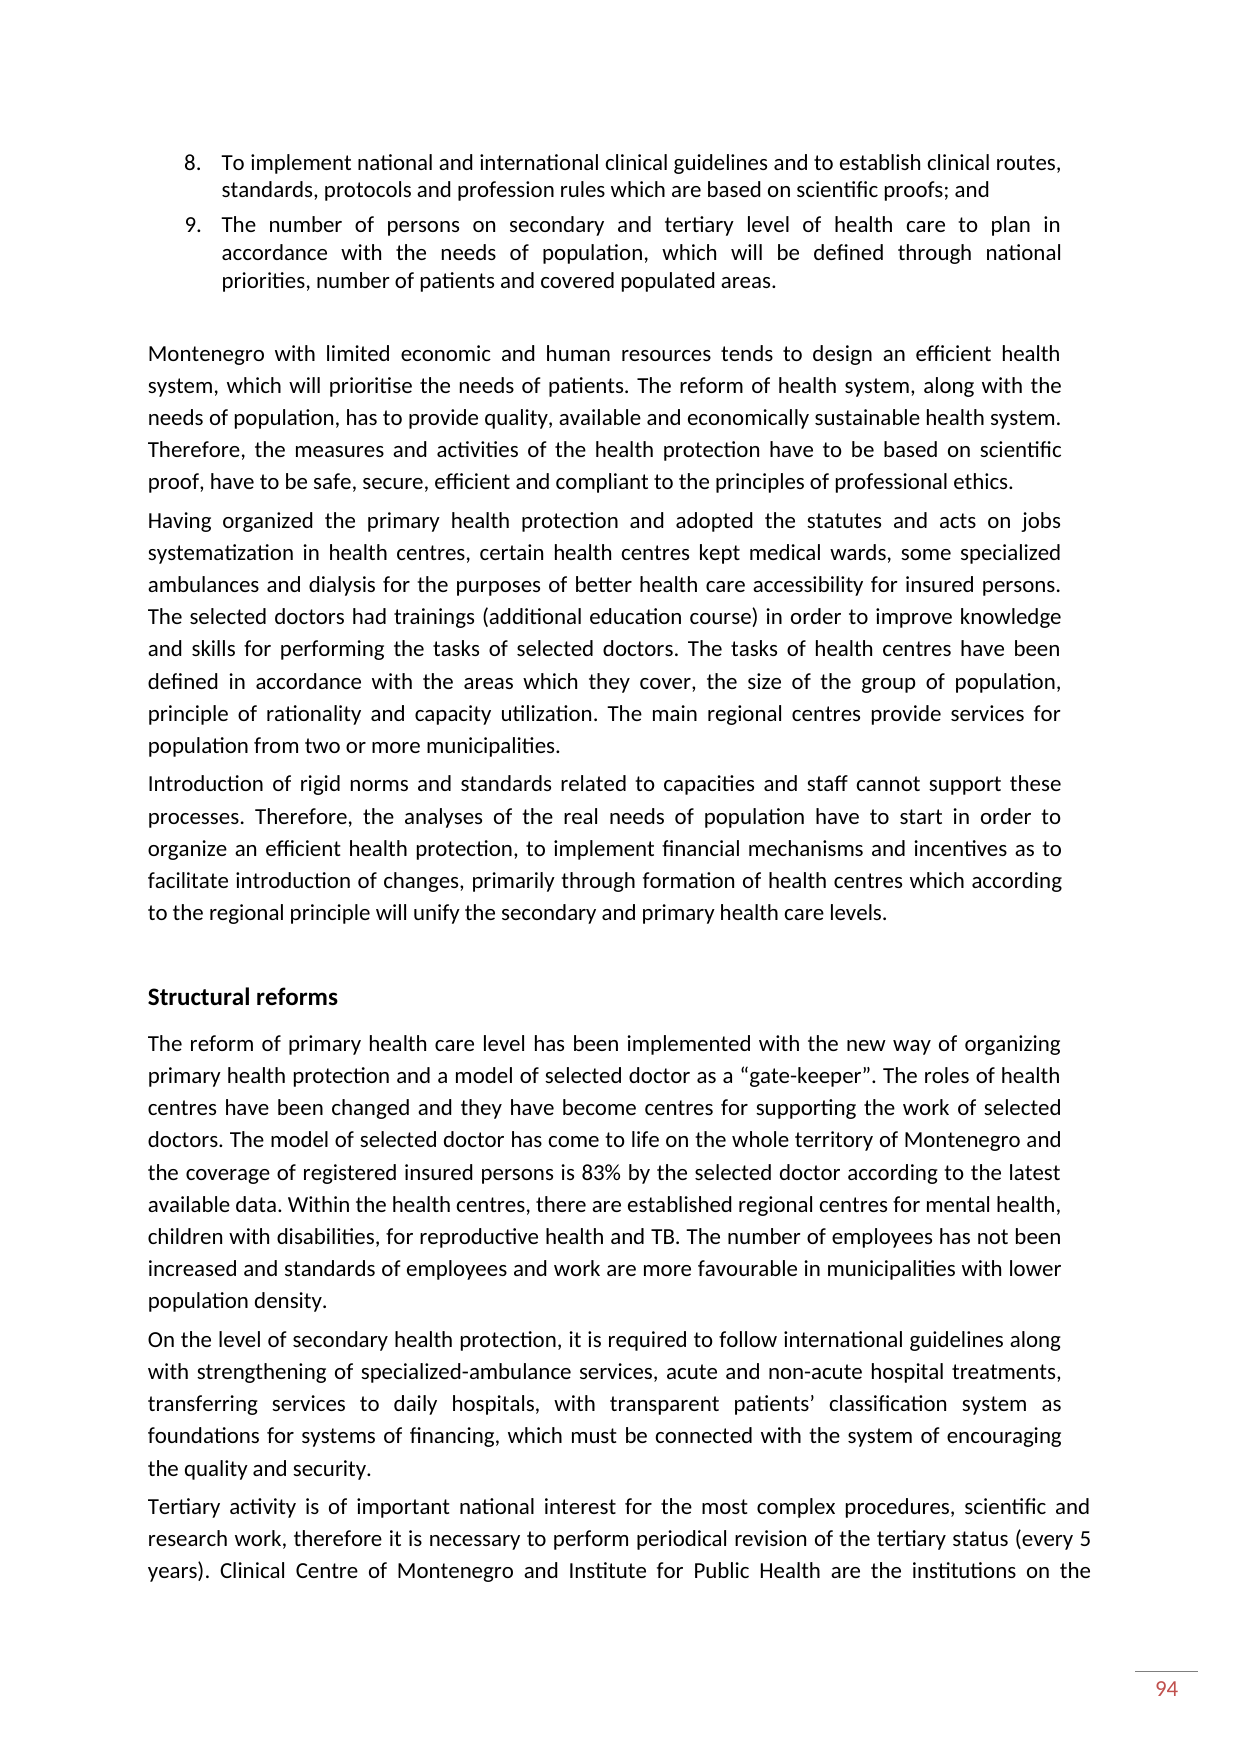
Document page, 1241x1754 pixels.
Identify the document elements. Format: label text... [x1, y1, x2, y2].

text Montenegro with limited economic and human resources tends to design an efficient health system, which will prioritise the needs of patients. The reform of health system, along with the needs of population, has to provide quality, available and economically sustainable health system. Therefore, the measures and activities of the health protection have to be based on scientific proof, have to be safe, secure, efficient and compliant to the principles of professional ethics. [148, 339, 1063, 495]
text The reform of primary health care level has been implemented with the new way of organizing primary health protection and a model of selected doctor as a “gate-keeper”. The roles of health centres have been changed and they have become centres for supporting the work of selected doctors. The model of selected doctor has come to life on the whole territory of Montenegro and the coverage of registered insured persons is 83% by the selected doctor according to the latest available data. Within the health centres, there are established regional centres for mental health, children with disabilities, for reproductive health and TB. The number of employees has not been increased and standards of employees and work are more favourable in municipalities with lower population density. [148, 1029, 1063, 1314]
text On the level of secondary health protection, it is required to follow international guidelines along with strengthening of specialized-ambulance services, acute and non-acute hospital treatments, transferring services to daily hospitals, with transparent patients’ classification system as foundations for systems of financing, which must be connected with the system of encouraging the quality and security. [148, 1325, 1063, 1482]
text Introduction of rigid norms and standards related to capacities and staff cannot support these processes. Therefore, the analyses of the real needs of population have to start in order to organize an efficient health protection, to implement financial mechanisms and incentives as to facilitate introduction of changes, primarily through formation of health centres which according to the regional principle will unify the secondary and primary health care levels. [148, 769, 1063, 926]
list To implement national and international clinical guidelines and to establish clinical routes, standards, protocols and profession rules which are based on scientific proofs; and [184, 148, 1063, 204]
list The number of persons on secondary and tertiary level of health care to plan in accordance with the needs of population, which will be defined through national priorities, number of patients and covered populated areas. [184, 210, 1063, 294]
text Structural reforms [148, 981, 1063, 1012]
text Having organized the primary health protection and adopted the statutes and acts on jobs systematization in health centres, certain health centres kept medical wards, some specialized ambulances and dialysis for the purposes of better health care accessibility for insured persons. The selected doctors had trainings (additional education course) in order to improve knowledge and skills for performing the tasks of selected doctors. The tasks of health centres have been defined in accordance with the areas which they cover, the size of the group of population, principle of rationality and capacity utilization. The main regional centres provide services for population from two or more municipalities. [148, 506, 1063, 759]
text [148, 1492, 1093, 1584]
